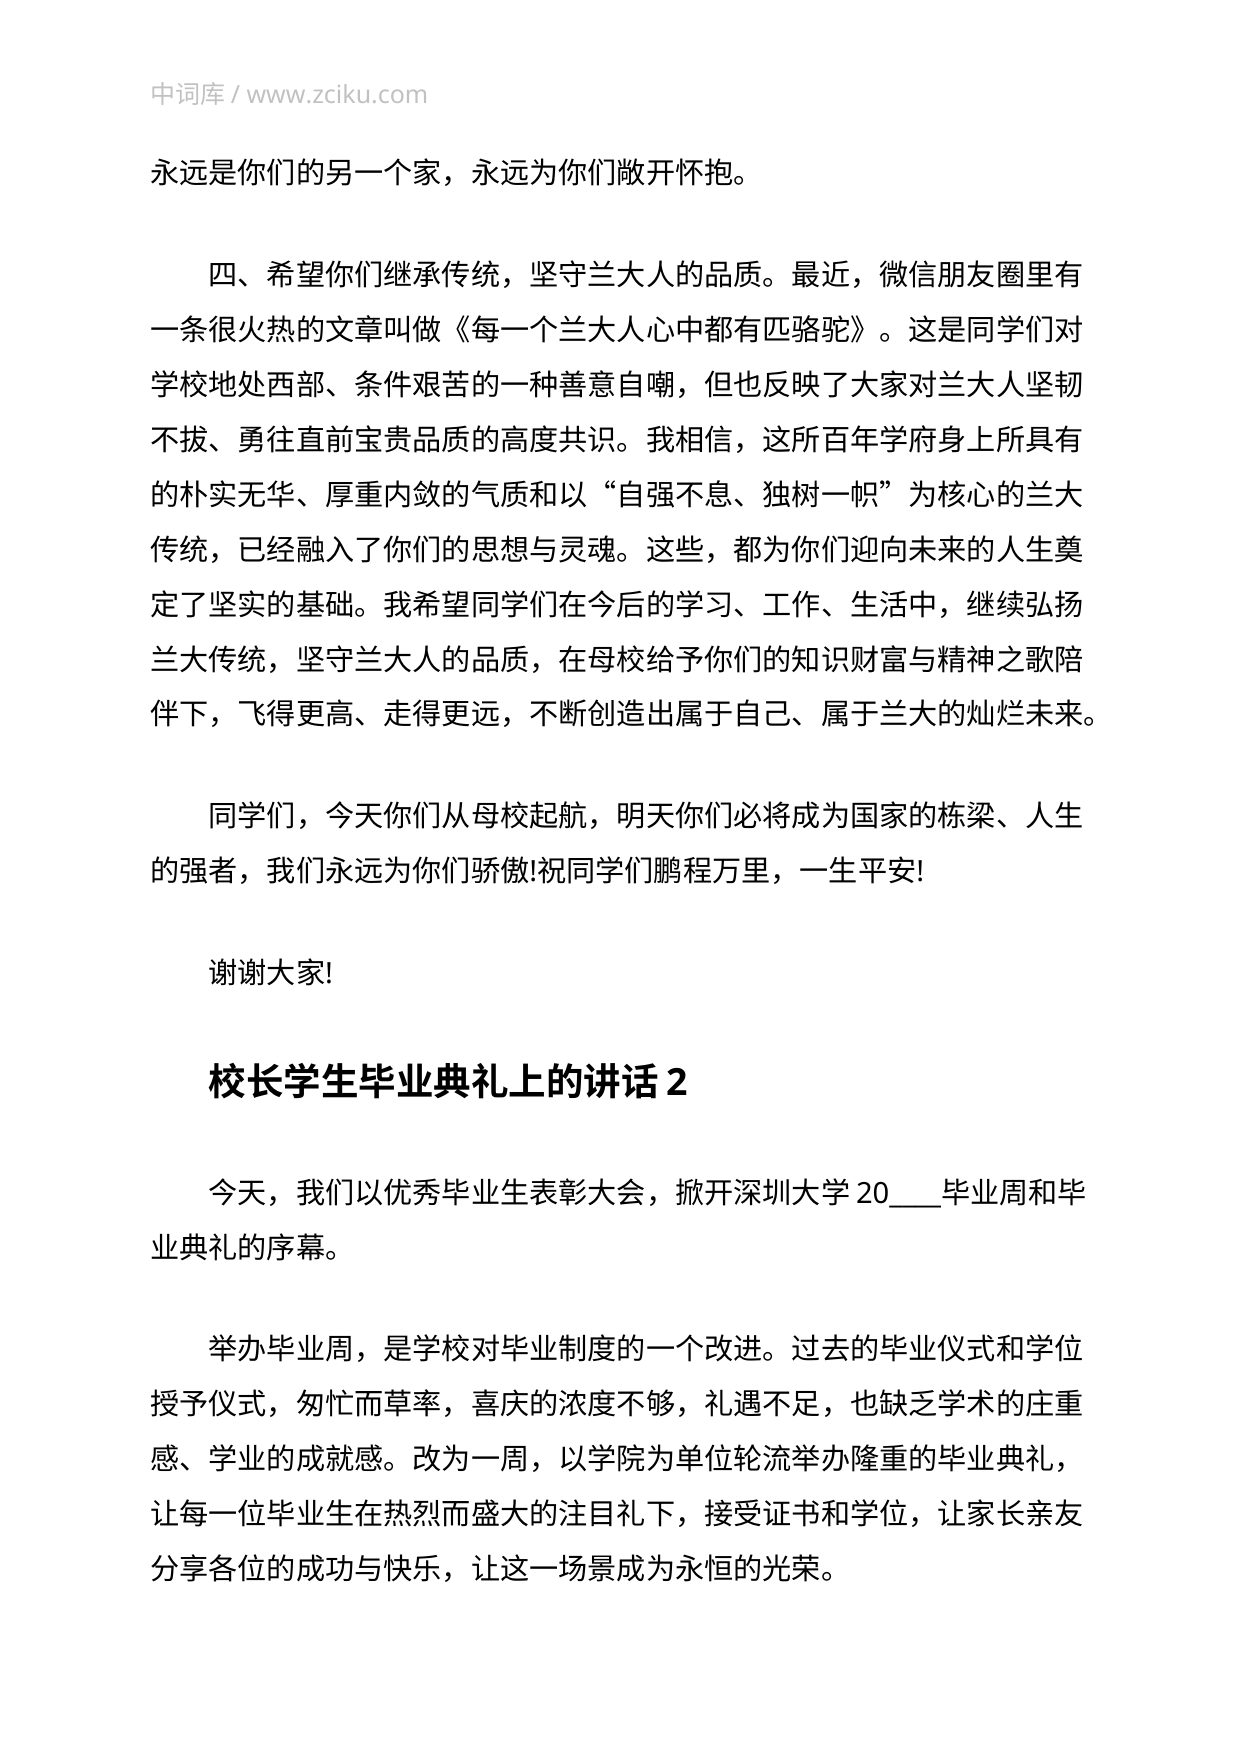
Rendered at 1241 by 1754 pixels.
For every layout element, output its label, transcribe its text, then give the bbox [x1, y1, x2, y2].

text 同学们，今天你们从母校起航，明天你们必将成为国家的栋梁、人生的强者，我们永远为你们骄傲!祝同学们鹏程万里，一生平安! [150, 793, 1090, 890]
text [150, 150, 1090, 192]
text 举办毕业周，是学校对毕业制度的一个改进。过去的毕业仪式和学位授予仪式，匆忙而草率，喜庆的浓度不够，礼遇不足，也缺乏学术的庄重感、学业的成就感。改为一周，以学院为单位轮流举办隆重的毕业典礼，让每一位毕业生在热烈而盛大的注目礼下，接受证书和学位，让家长亲友分享各位的成功与快乐，让这一场景成为永恒的光荣。 [150, 1326, 1090, 1588]
text 四、希望你们继承传统，坚守兰大人的品质。最近，微信朋友圈里有一条很火热的文章叫做《每一个兰大人心中都有匹骆驼》。这是同学们对学校地处西部、条件艰苦的一种善意自嘲，但也反映了大家对兰大人坚韧不拔、勇往直前宝贵品质的高度共识。我相信，这所百年学府身上所具有的朴实无华、厚重内敛的气质和以“自强不息、独树一帜”为核心的兰大传统，已经融入了你们的思想与灵魂。这些，都为你们迎向未来的人生奠定了坚实的基础。我希望同学们在今后的学习、工作、生活中，继续弘扬兰大传统，坚守兰大人的品质，在母校给予你们的知识财富与精神之歌陪伴下，飞得更高、走得更远，不断创造出属于自己、属于兰大的灿烂未来。 [150, 252, 1090, 733]
text 谢谢大家! [150, 949, 1090, 992]
text 今天，我们以优秀毕业生表彰大会，掀开深圳大学20____毕业周和毕业典礼的序幕。 [150, 1169, 1090, 1266]
text 校长学生毕业典礼上的讲话2 [150, 1052, 1090, 1106]
